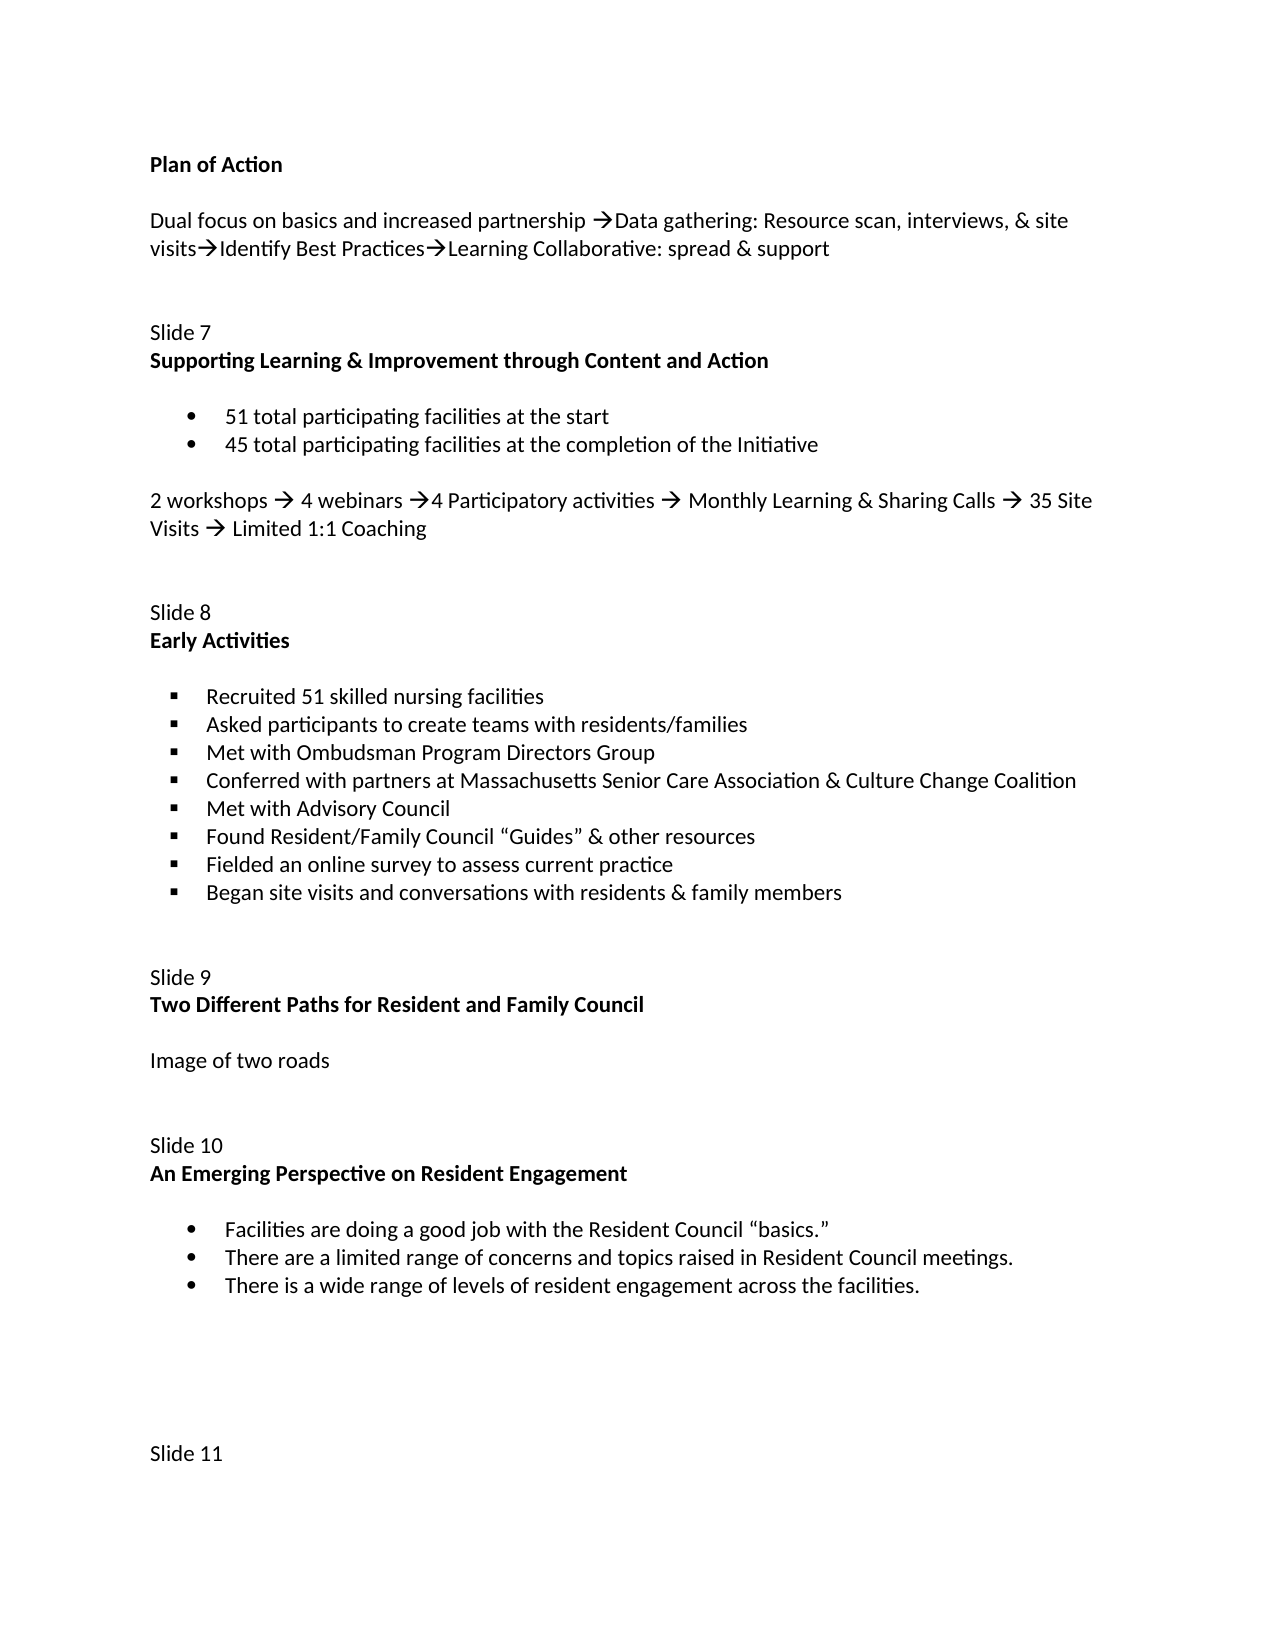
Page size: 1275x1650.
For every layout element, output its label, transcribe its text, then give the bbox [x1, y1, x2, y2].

text 2 workshops 4 webinars 4 Participatory activities Monthly Learning & Sharing Calls 35 Site Visits Limited 1:1 Coaching [150, 486, 1125, 542]
text Supporting Learning & Improvement through Content and Action [150, 346, 1125, 374]
list Conferred with partners at Massachusetts Senior Care Association & Culture Change Coalition [169, 766, 1125, 794]
list 51 total participating facilities at the start [187, 402, 1125, 430]
text Slide 7 [150, 318, 1125, 346]
text Slide 10 [150, 1131, 1125, 1159]
list Facilities are doing a good job with the Resident Council “basics.” [187, 1215, 1125, 1243]
list Began site visits and conversations with residents & family members [169, 878, 1125, 907]
text Dual focus on basics and increased partnership Data gathering: Resource scan, interviews, & site visitsIdentify Best PracticesLearning Collaborative: spread & support [150, 206, 1125, 262]
list There is a wide range of levels of resident engagement across the facilities. [187, 1271, 1125, 1299]
text Slide 11 [150, 1439, 1125, 1467]
text Early Activities [150, 626, 1125, 654]
list Asked participants to create teams with residents/families [169, 710, 1125, 738]
list Met with Advisory Council [169, 794, 1125, 822]
text An Emerging Perspective on Resident Engagement [150, 1159, 1125, 1187]
list There are a limited range of concerns and topics raised in Resident Council meetings. [187, 1243, 1125, 1271]
list Fielded an online survey to assess current practice [169, 851, 1125, 878]
list 45 total participating facilities at the completion of the Initiative [187, 430, 1125, 458]
list Recruited 51 skilled nursing facilities [169, 682, 1125, 710]
text Plan of Action [150, 150, 1125, 178]
text Image of two roads [150, 1047, 1125, 1075]
text Slide 8 [150, 598, 1125, 626]
text Slide 9 [150, 963, 1125, 991]
list Found Resident/Family Council “Guides” & other resources [169, 822, 1125, 851]
text Two Different Paths for Resident and Family Council [150, 991, 1125, 1019]
list Met with Ombudsman Program Directors Group [169, 738, 1125, 766]
